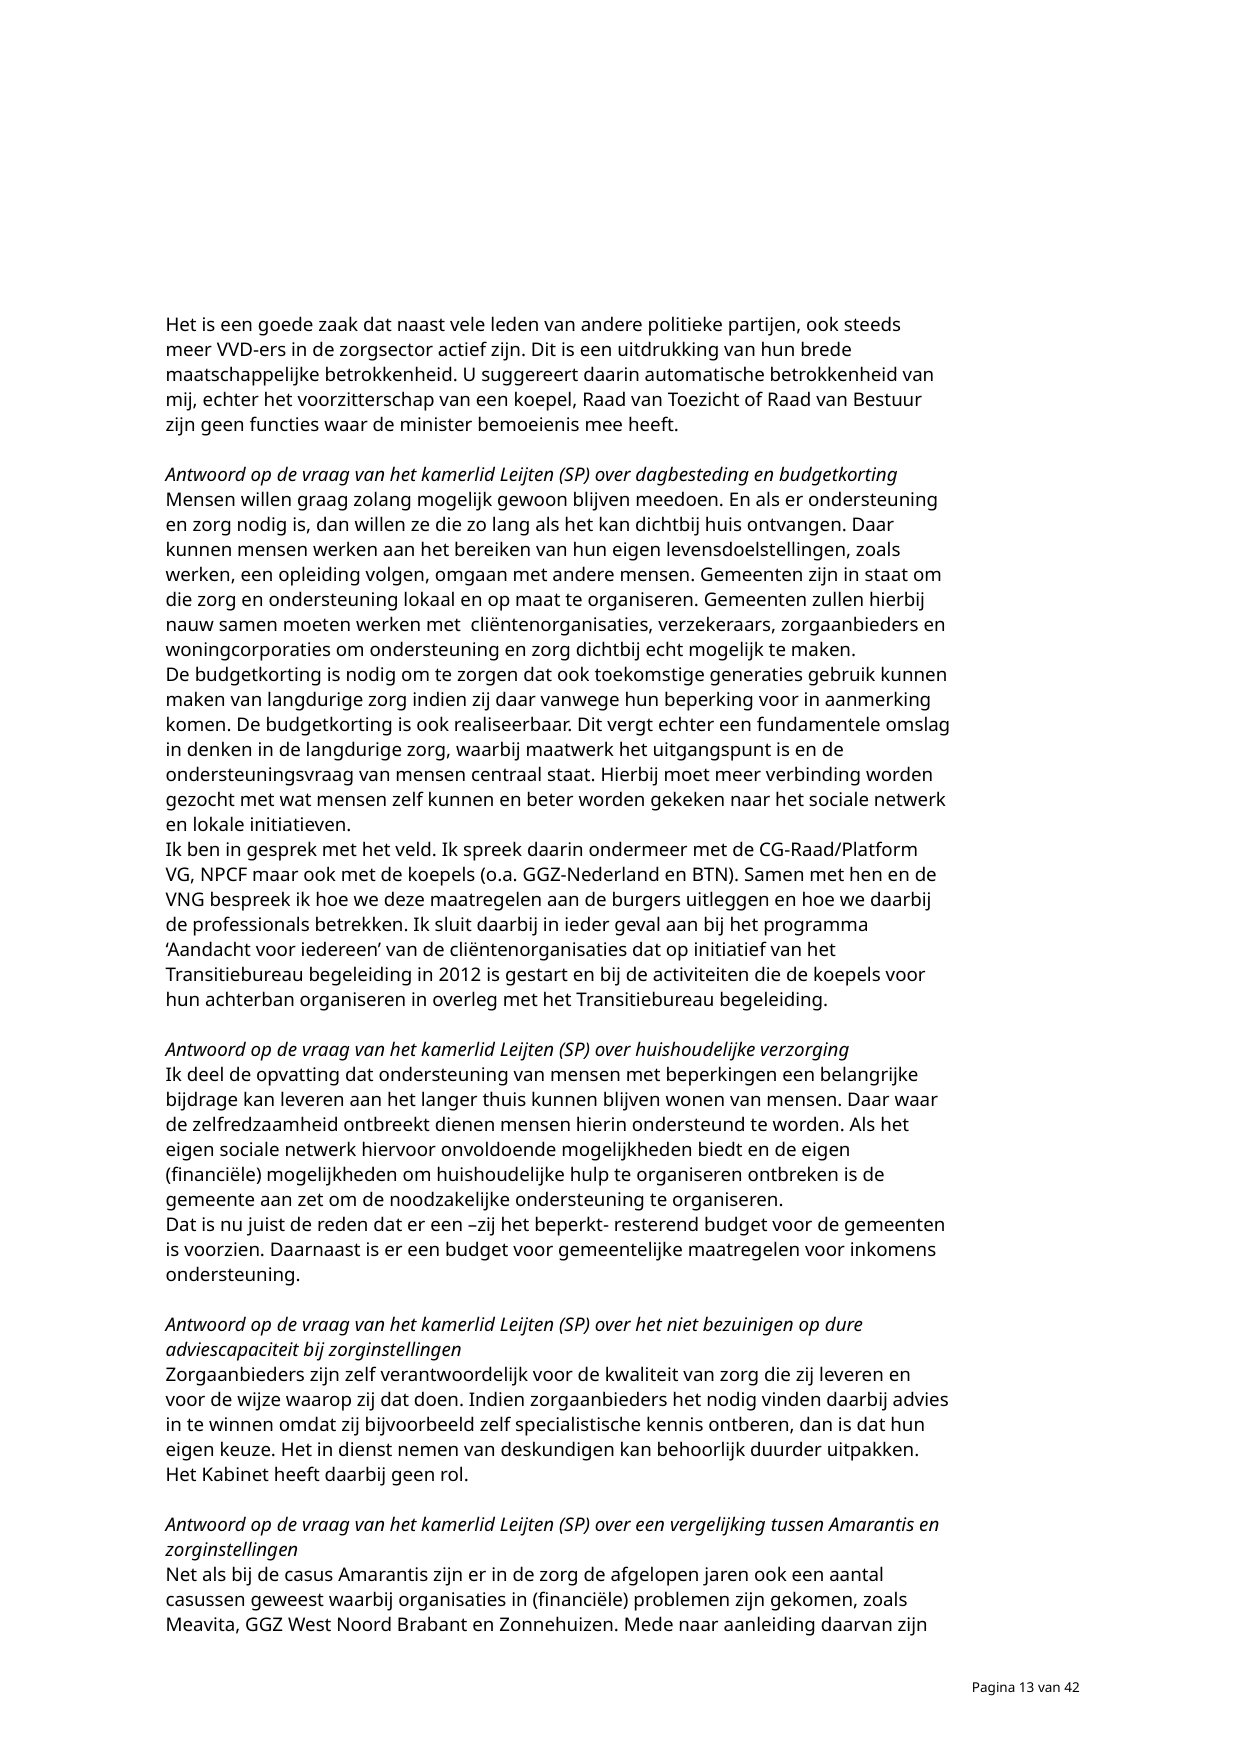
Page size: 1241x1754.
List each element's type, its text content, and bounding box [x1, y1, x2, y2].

text Antwoord op de vraag van het kamerlid Leijten (SP) over huishoudelijke verzorging Ik deel de opvatting dat ondersteuning van mensen met beperkingen een belangrijke bijdrage kan leveren aan het langer thuis kunnen blijven wonen van mensen. Daar waar de zelfredzaamheid ontbreekt dienen mensen hierin ondersteund te worden. Als het eigen sociale netwerk hiervoor onvoldoende mogelijkheden biedt en de eigen (financiële) mogelijkheden om huishoudelijke hulp te organiseren ontbreken is de gemeente aan zet om de noodzakelijke ondersteuning te organiseren. Dat is nu juist de reden dat er een –zij het beperkt- resterend budget voor de gemeenten is voorzien. Daarnaast is er een budget voor gemeentelijke maatregelen voor inkomens ondersteuning. [165, 1036, 951, 1286]
text Antwoord op de vraag van het kamerlid Leijten (SP) over het niet bezuinigen op dure adviescapaciteit bij zorginstellingen [165, 1311, 951, 1361]
text Antwoord op de vraag van het kamerlid Leijten (SP) over een vergelijking tussen Amarantis en zorginstellingen [165, 1511, 951, 1561]
text De budgetkorting is nodig om te zorgen dat ook toekomstige generaties gebruik kunnen maken van langdurige zorg indien zij daar vanwege hun beperking voor in aanmerking komen. De budgetkorting is ook realiseerbaar. Dit vergt echter een fundamentele omslag in denken in de langdurige zorg, waarbij maatwerk het uitgangspunt is en de ondersteuningsvraag van mensen centraal staat. Hierbij moet meer verbinding worden gezocht met wat mensen zelf kunnen en beter worden gekeken naar het sociale netwerk en lokale initiatieven. [165, 661, 951, 836]
text Het is een goede zaak dat naast vele leden van andere politieke partijen, ook steeds meer VVD-ers in de zorgsector actief zijn. Dit is een uitdrukking van hun brede maatschappelijke betrokkenheid. U suggereert daarin automatische betrokkenheid van mij, echter het voorzitterschap van een koepel, Raad van Toezicht of Raad van Bestuur zijn geen functies waar de minister bemoeienis mee heeft. [165, 311, 951, 436]
text Antwoord op de vraag van het kamerlid Leijten (SP) over dagbesteding en budgetkorting [165, 461, 951, 486]
text Zorgaanbieders zijn zelf verantwoordelijk voor de kwaliteit van zorg die zij leveren en voor de wijze waarop zij dat doen. Indien zorgaanbieders het nodig vinden daarbij advies in te winnen omdat zij bijvoorbeeld zelf specialistische kennis ontberen, dan is dat hun eigen keuze. Het in dienst nemen van deskundigen kan behoorlijk duurder uitpakken. Het Kabinet heeft daarbij geen rol. [165, 1361, 951, 1486]
text Ik ben in gesprek met het veld. Ik spreek daarin ondermeer met de CG-Raad/Platform VG, NPCF maar ook met de koepels (o.a. GGZ-Nederland en BTN). Samen met hen en de VNG bespreek ik hoe we deze maatregelen aan de burgers uitleggen en hoe we daarbij de professionals betrekken. Ik sluit daarbij in ieder geval aan bij het programma ‘Aandacht voor iedereen’ van de cliëntenorganisaties dat op initiatief van het Transitiebureau begeleiding in 2012 is gestart en bij de activiteiten die de koepels voor hun achterban organiseren in overleg met het Transitiebureau begeleiding. [165, 836, 951, 1011]
text Mensen willen graag zolang mogelijk gewoon blijven meedoen. En als er ondersteuning en zorg nodig is, dan willen ze die zo lang als het kan dichtbij huis ontvangen. Daar kunnen mensen werken aan het bereiken van hun eigen levensdoelstellingen, zoals werken, een opleiding volgen, omgaan met andere mensen. Gemeenten zijn in staat om die zorg en ondersteuning lokaal en op maat te organiseren. Gemeenten zullen hierbij nauw samen moeten werken met cliëntenorganisaties, verzekeraars, zorgaanbieders en woningcorporaties om ondersteuning en zorg dichtbij echt mogelijk te maken. [165, 486, 951, 661]
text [165, 1561, 951, 1636]
